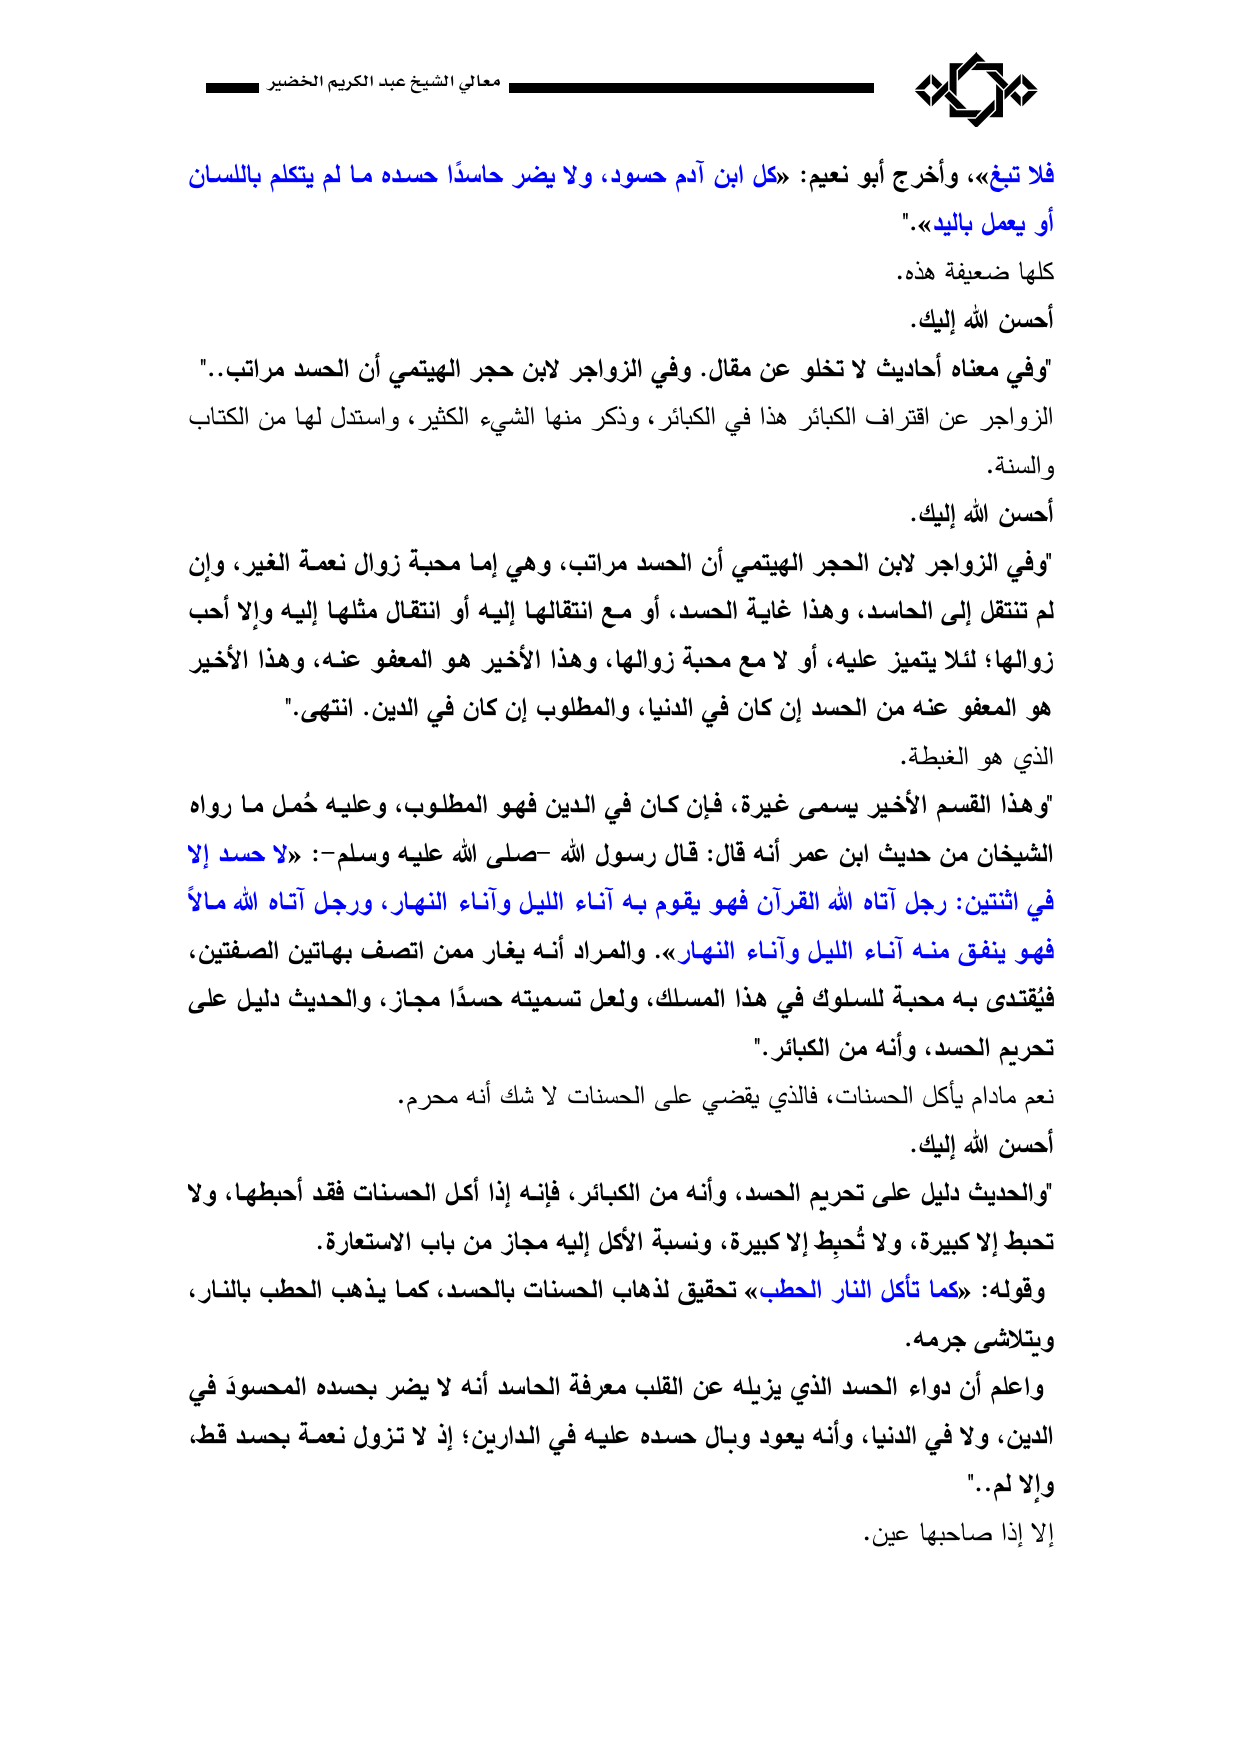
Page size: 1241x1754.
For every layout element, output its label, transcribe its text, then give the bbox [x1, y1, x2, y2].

text وقوله: «كما تأكل النار الحطب» تحقيق لذهاب الحسنات بالحسد، كما يذهب الحطب بالنار، ويتلاشى جرمه. [187, 1265, 1053, 1362]
text "وفي الزواجر لابن الحجر الهيتمي أن الحسد مراتب، وهي إما محبة زوال نعمة الغير، وإن لم تنتقل إلى الحاسد، وهذا غاية الحسد، أو مع انتقالها إليه أو انتقال مثلها إليه وإلا أحب زوالها؛ لئلا يتميز عليه، أو لا مع محبة زوالها، وهذا الأخير هو المعفو عنه، وهذا الأخير هو المعفو عنه من الحسد إن كان في الدنيا، والمطلوب إن كان في الدين. انتهى." [187, 538, 1053, 732]
text "والحديث دليل على تحريم الحسد، وأنه من الكبائر، فإنه إذا أكل الحسنات فقد أحبطها، ولا تحبط إلا كبيرة، ولا تُحبِط إلا كبيرة، ونسبة الأكل إليه مجاز من باب الاستعارة. [187, 1168, 1053, 1265]
text "وفي معناه أحاديث لا تخلو عن مقال. وفي الزواجر لابن حجر الهيتمي أن الحسد مراتب.." [187, 344, 1053, 392]
text الزواجر عن اقتراف الكبائر هذا في الكبائر، وذكر منها الشيء الكثير، واستدل لها من الكتاب والسنة. [187, 392, 1053, 489]
text كلها ضعيفة هذه. [187, 247, 1053, 295]
text الذي هو الغبطة. [187, 732, 1053, 780]
text "وهذا القسم الأخير يسمى غيرة، فإن كان في الدين فهو المطلوب، وعليه حُمل ما رواه الشيخان من حديث ابن عمر أنه قال: قال رسول الله -صلى الله عليه وسلم-: «لا حسد إلا في اثنتين: رجل آتاه الله القرآن فهو يقوم به آناء الليل وآناء النهار، ورجل آتاه الله مالاً فهو ينفق منه آناء الليل وآناء النهار». والمراد أنه يغار ممن اتصف بهاتين الصفتين، فيُقتدى به محبة للسلوك في هذا المسلك، ولعل تسميته حسدًا مجاز، والحديث دليل على تحريم الحسد، وأنه من الكبائر." [187, 780, 1053, 1071]
text واعلم أن دواء الحسد الذي يزيله عن القلب معرفة الحاسد أنه لا يضر بحسده المحسودَ في الدين، ولا في الدنيا، وأنه يعود وبال حسده عليه في الدارين؛ إذ لا تزول نعمة بحسد قط، وإلا لم.." [187, 1362, 1053, 1508]
text أحسن الله إليك. [187, 1120, 1053, 1168]
text أحسن الله إليك. [187, 295, 1053, 344]
text نعم مادام يأكل الحسنات، فالذي يقضي على الحسنات لا شك أنه محرم. [187, 1071, 1053, 1120]
text إلا إذا صاحبها عين. [187, 1508, 1053, 1556]
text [187, 150, 1053, 247]
text أحسن الله إليك. [187, 489, 1053, 538]
